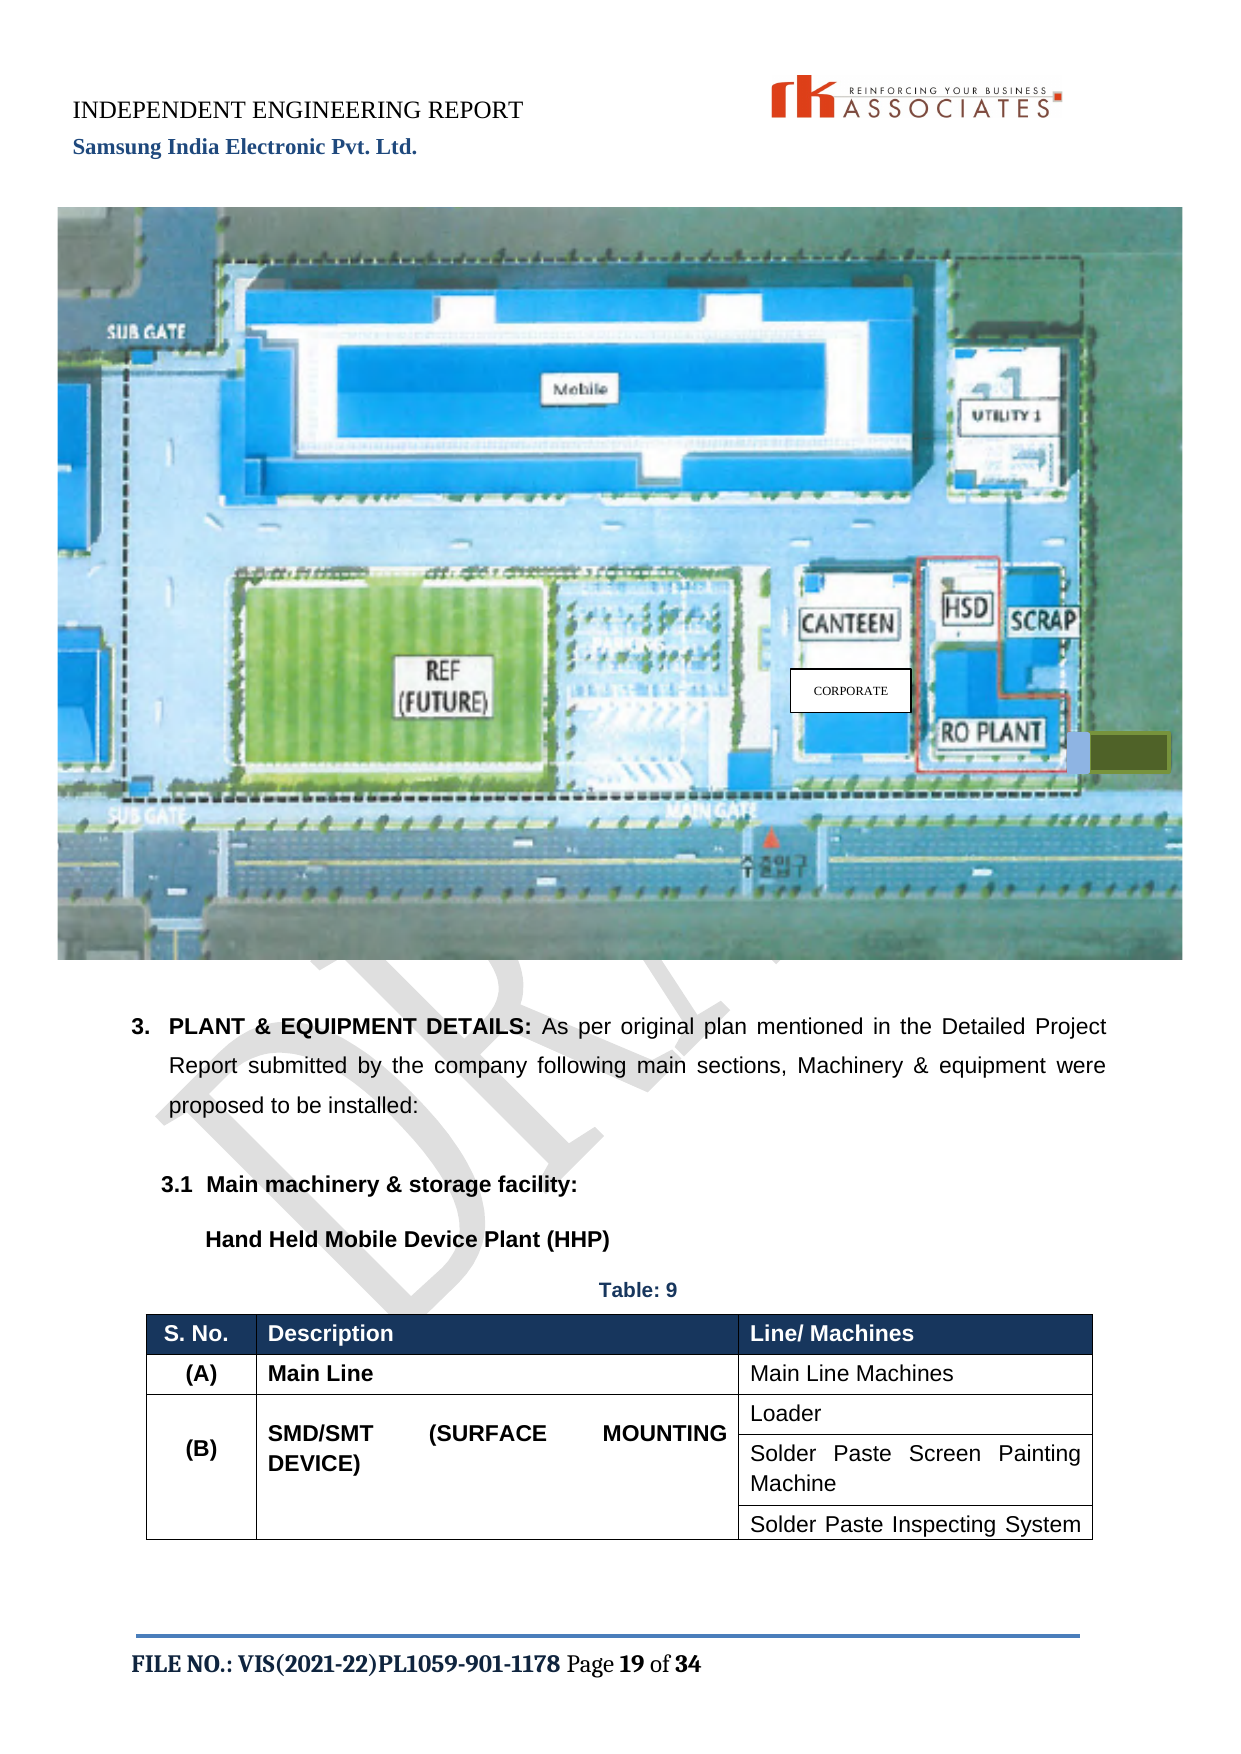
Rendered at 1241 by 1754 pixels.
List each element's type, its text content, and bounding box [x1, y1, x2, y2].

list Table: 9 [169, 1278, 1107, 1302]
table_cell Main Line [257, 1355, 738, 1394]
list Hand Held Mobile Device Plant (HHP) [205, 1226, 1107, 1252]
list Main machinery & storage facility: [161, 1171, 1107, 1197]
table_cell Solder Paste Screen Painting Machine [739, 1435, 1092, 1504]
picture [771, 75, 1063, 118]
table_header S. No. [147, 1315, 256, 1354]
table_cell (B) [147, 1395, 256, 1539]
table_header Description [257, 1315, 738, 1354]
table_header Line/ Machines [739, 1315, 1092, 1354]
table_cell (A) [147, 1355, 256, 1394]
table_cell Main Line Machines [739, 1355, 1092, 1394]
table_cell SMD/SMT (SURFACE MOUNTING DEVICE) [257, 1395, 738, 1539]
list PLANT & EQUIPMENT DETAILS: As per original plan mentioned in the Detailed Project Report submitted by the company following main sections, Machinery & equipment were proposed to be installed: [131, 1013, 1107, 1118]
table_cell Loader [739, 1395, 1092, 1434]
table_cell Solder Paste Inspecting System (SPI) [739, 1506, 1092, 1539]
